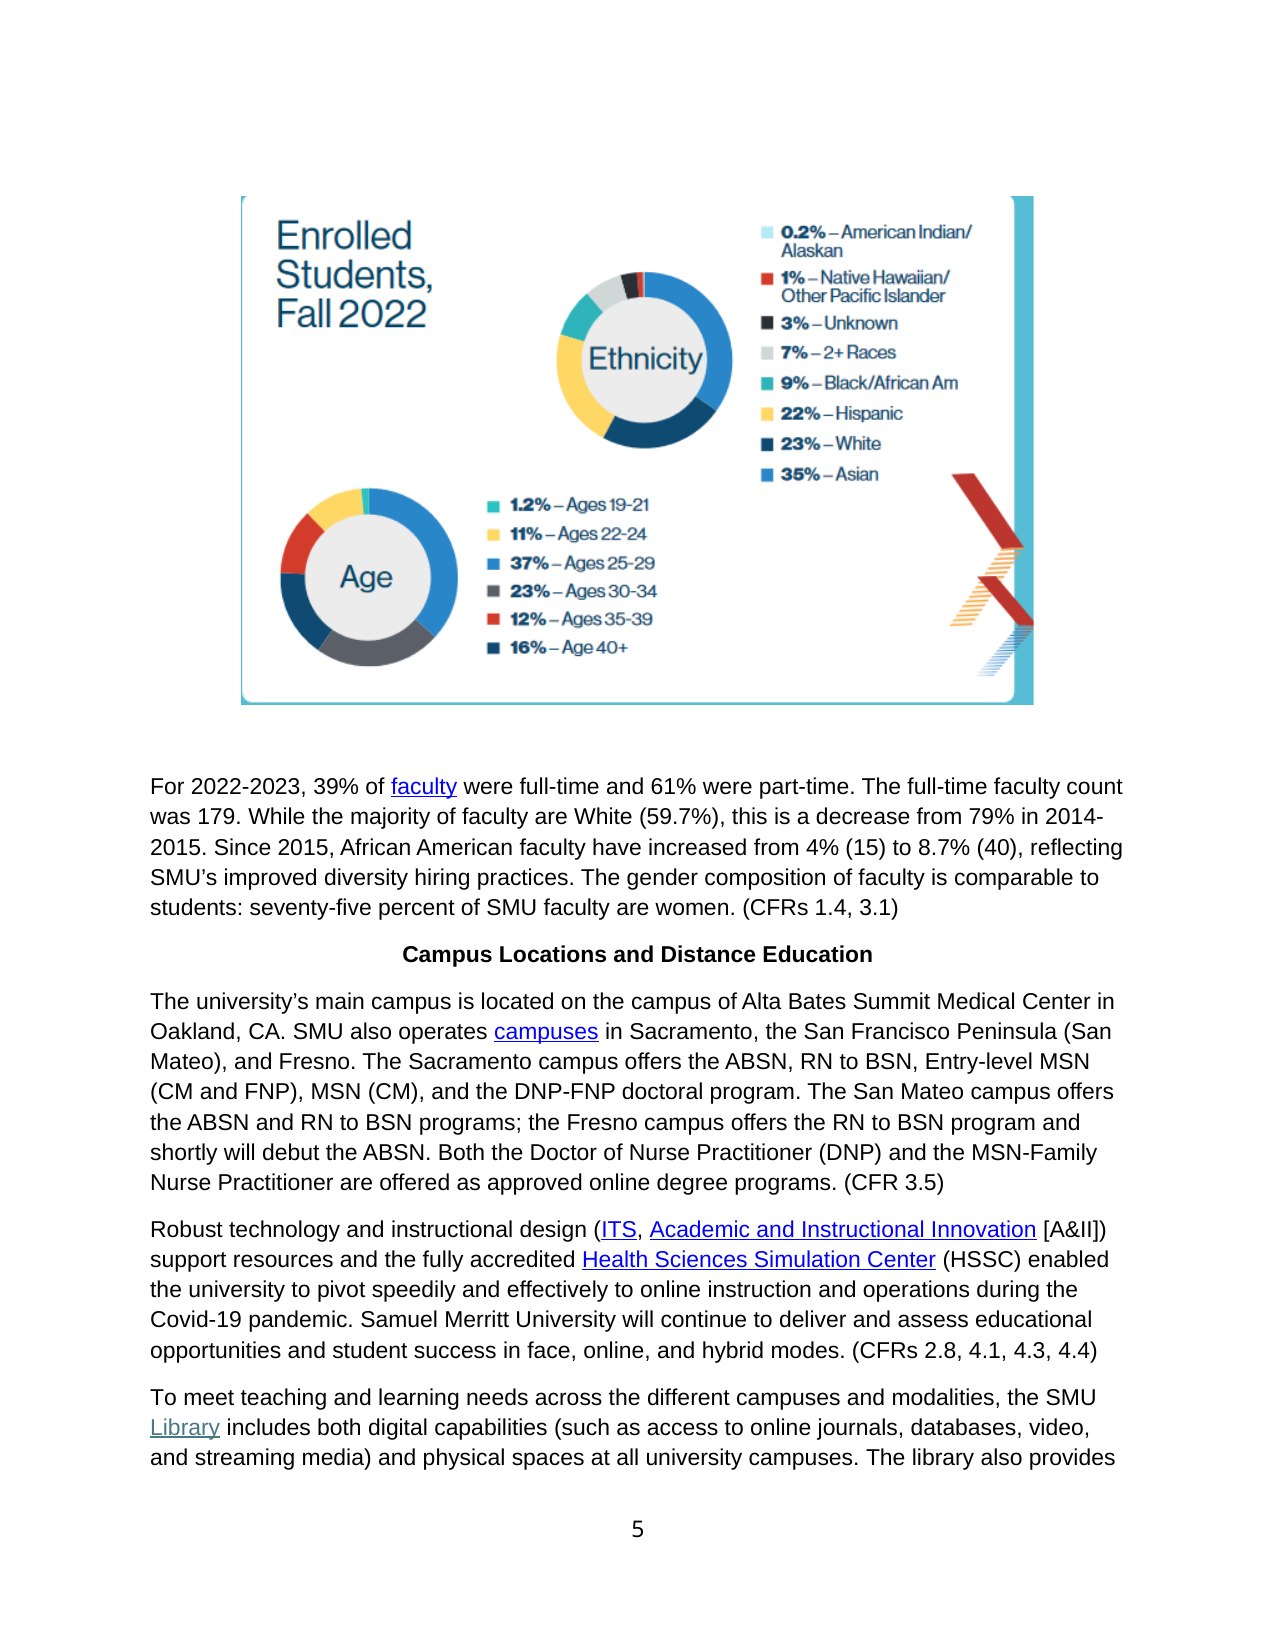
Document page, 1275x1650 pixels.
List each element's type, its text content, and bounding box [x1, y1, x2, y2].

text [150, 1383, 1125, 1470]
picture [241, 196, 1034, 705]
text For 2022-2023, 39% of faculty were full-time and 61% were part-time. The full-time faculty count was 179. While the majority of faculty are White (59.7%), this is a decrease from 79% in 2014-2015. Since 2015, African American faculty have increased from 4% (15) to 8.7% (40), reflecting SMU’s improved diversity hiring practices. The gender composition of faculty is comparable to students: seventy-five percent of SMU faculty are women. (CFRs 1.4, 3.1) [150, 773, 1125, 920]
text Campus Locations and Distance Education [150, 941, 1125, 967]
text Robust technology and instructional design (ITS, Academic and Instructional Innovation [A&II]) support resources and the fully accredited Health Sciences Simulation Center (HSSC) enabled the university to pivot speedily and effectively to online instruction and operations during the Covid-19 pandemic. Samuel Merritt University will continue to deliver and assess educational opportunities and student success in face, online, and hybrid modes. (CFRs 2.8, 4.1, 4.3, 4.4) [150, 1216, 1125, 1363]
text The university’s main campus is located on the campus of Alta Bates Summit Medical Center in Oakland, CA. SMU also operates campuses in Sacramento, the San Francisco Peninsula (San Mateo), and Fresno. The Sacramento campus offers the ABSN, RN to BSN, Entry-level MSN (CM and FNP), MSN (CM), and the DNP-FNP doctoral program. The San Mateo campus offers the ABSN and RN to BSN programs; the Fresno campus offers the RN to BSN program and shortly will debut the ABSN. Both the Doctor of Nurse Practitioner (DNP) and the MSN-Family Nurse Practitioner are offered as approved online degree programs. (CFR 3.5) [150, 988, 1125, 1195]
